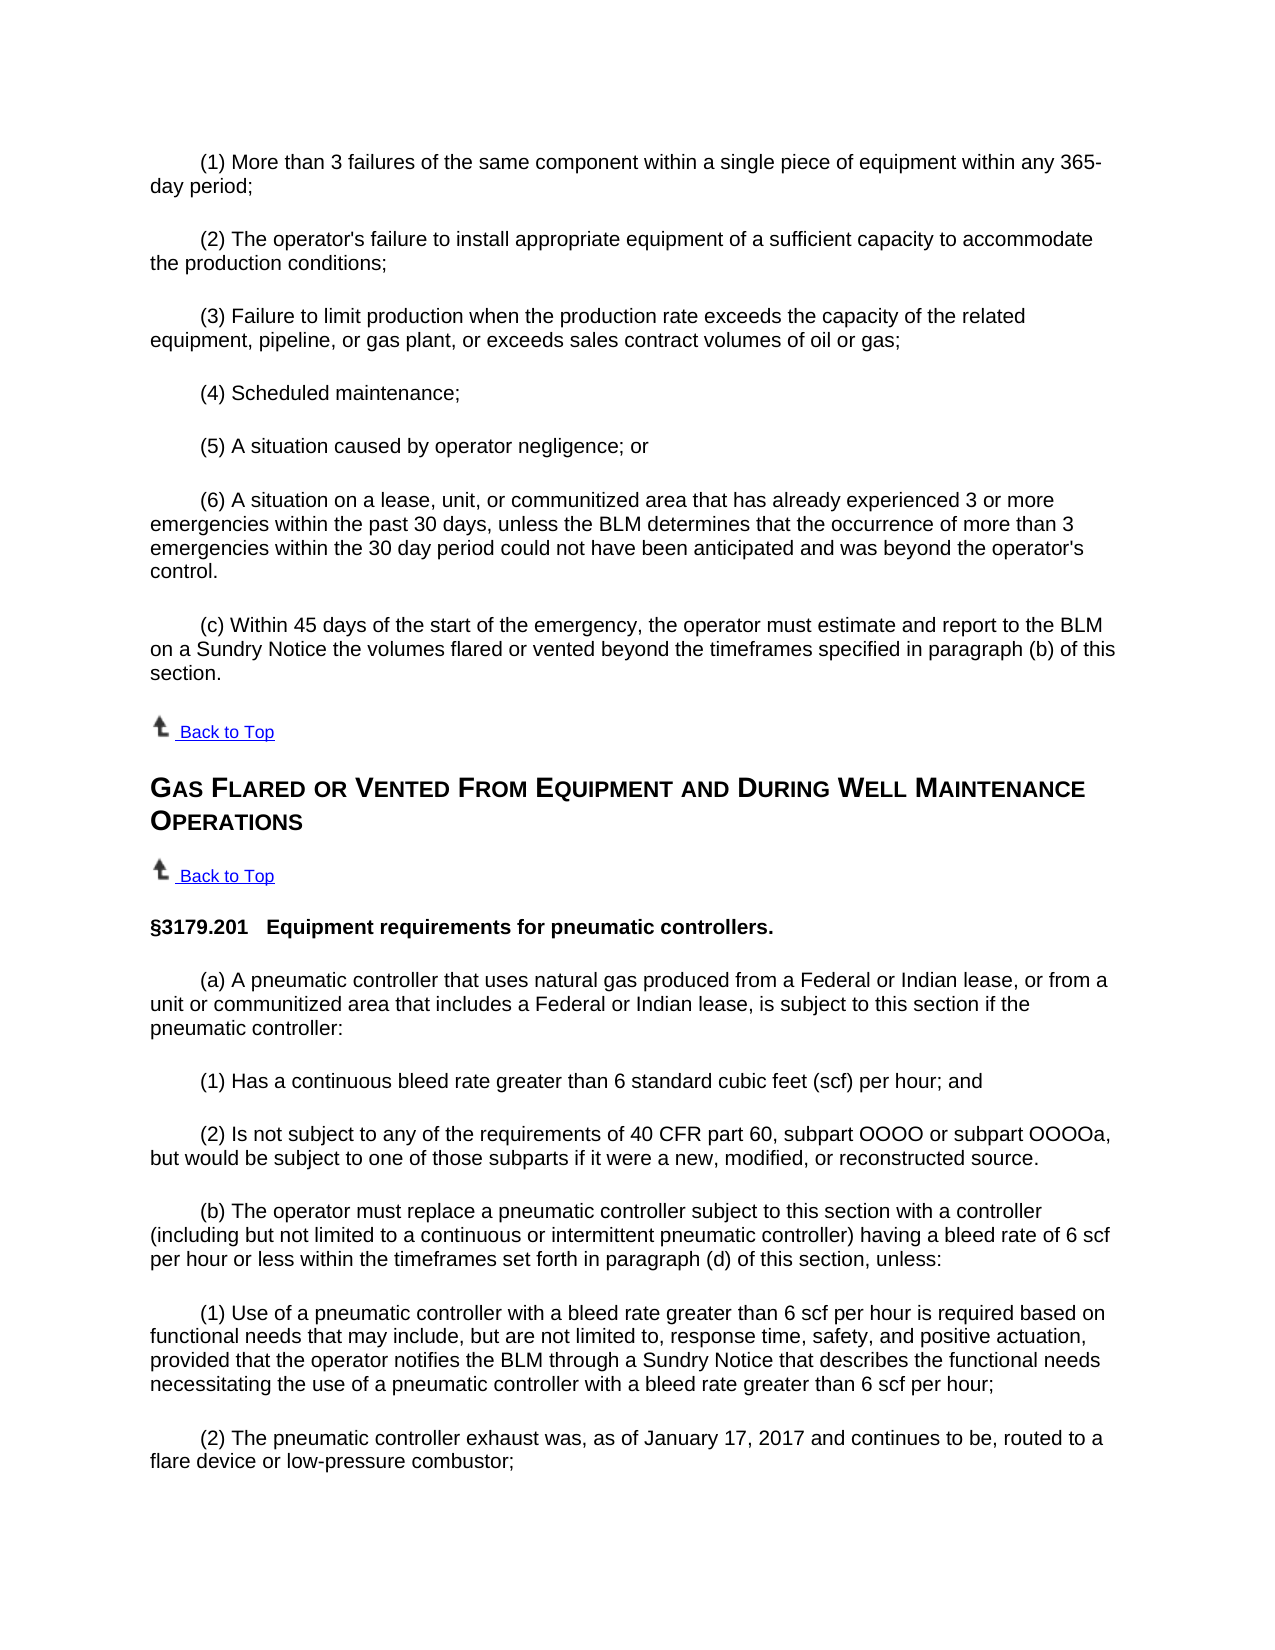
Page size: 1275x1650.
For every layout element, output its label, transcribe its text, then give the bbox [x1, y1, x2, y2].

text (6) A situation on a lease, unit, or communitized area that has already experienced 3 or more emergencies within the past 30 days, unless the BLM determines that the occurrence of more than 3 emergencies within the 30 day period could not have been anticipated and was beyond the operator's control. [150, 487, 1125, 583]
text (5) A situation caused by operator negligence; or [150, 434, 1125, 458]
text (2) The pneumatic controller exhaust was, as of January 17, 2017 and continues to be, routed to a flare device or low-pressure combustor; [150, 1425, 1125, 1473]
text (1) Has a continuous bleed rate greater than 6 standard cubic feet (scf) per hour; and [150, 1069, 1125, 1093]
text (4) Scheduled maintenance; [150, 381, 1125, 405]
picture [150, 857, 175, 882]
text (c) Within 45 days of the start of the emergency, the operator must estimate and report to the BLM on a Sundry Notice the volumes flared or vented beyond the timeframes specified in paragraph (b) of this section. [150, 612, 1125, 684]
text (a) A pneumatic controller that uses natural gas produced from a Federal or Indian lease, or from a unit or communitized area that includes a Federal or Indian lease, is subject to this section if the pneumatic controller: [150, 968, 1125, 1040]
text (2) The operator's failure to install appropriate equipment of a sufficient capacity to accommodate the production conditions; [150, 227, 1125, 275]
text (3) Failure to limit production when the production rate exceeds the capacity of the related equipment, pipeline, or gas plant, or exceeds sales contract volumes of oil or gas; [150, 304, 1125, 352]
text (b) The operator must replace a pneumatic controller subject to this section with a controller (including but not limited to a continuous or intermittent pneumatic controller) having a bleed rate of 6 scf per hour or less within the timeframes set forth in paragraph (d) of this section, unless: [150, 1199, 1125, 1271]
text (1) More than 3 failures of the same component within a single piece of equipment within any 365-day period; [150, 150, 1125, 198]
text Back to Top [150, 857, 1125, 886]
text Gas Flared or Vented From Equipment and During Well Maintenance Operations [150, 771, 1125, 836]
picture [150, 713, 175, 739]
text Back to Top [150, 713, 1125, 742]
text (2) Is not subject to any of the requirements of 40 CFR part 60, subpart OOOO or subpart OOOOa, but would be subject to one of those subparts if it were a new, modified, or reconstructed source. [150, 1122, 1125, 1170]
text §3179.201 Equipment requirements for pneumatic controllers. [150, 915, 1125, 939]
text (1) Use of a pneumatic controller with a bleed rate greater than 6 scf per hour is required based on functional needs that may include, but are not limited to, response time, safety, and positive actuation, provided that the operator notifies the BLM through a Sundry Notice that describes the functional needs necessitating the use of a pneumatic controller with a bleed rate greater than 6 scf per hour; [150, 1300, 1125, 1396]
